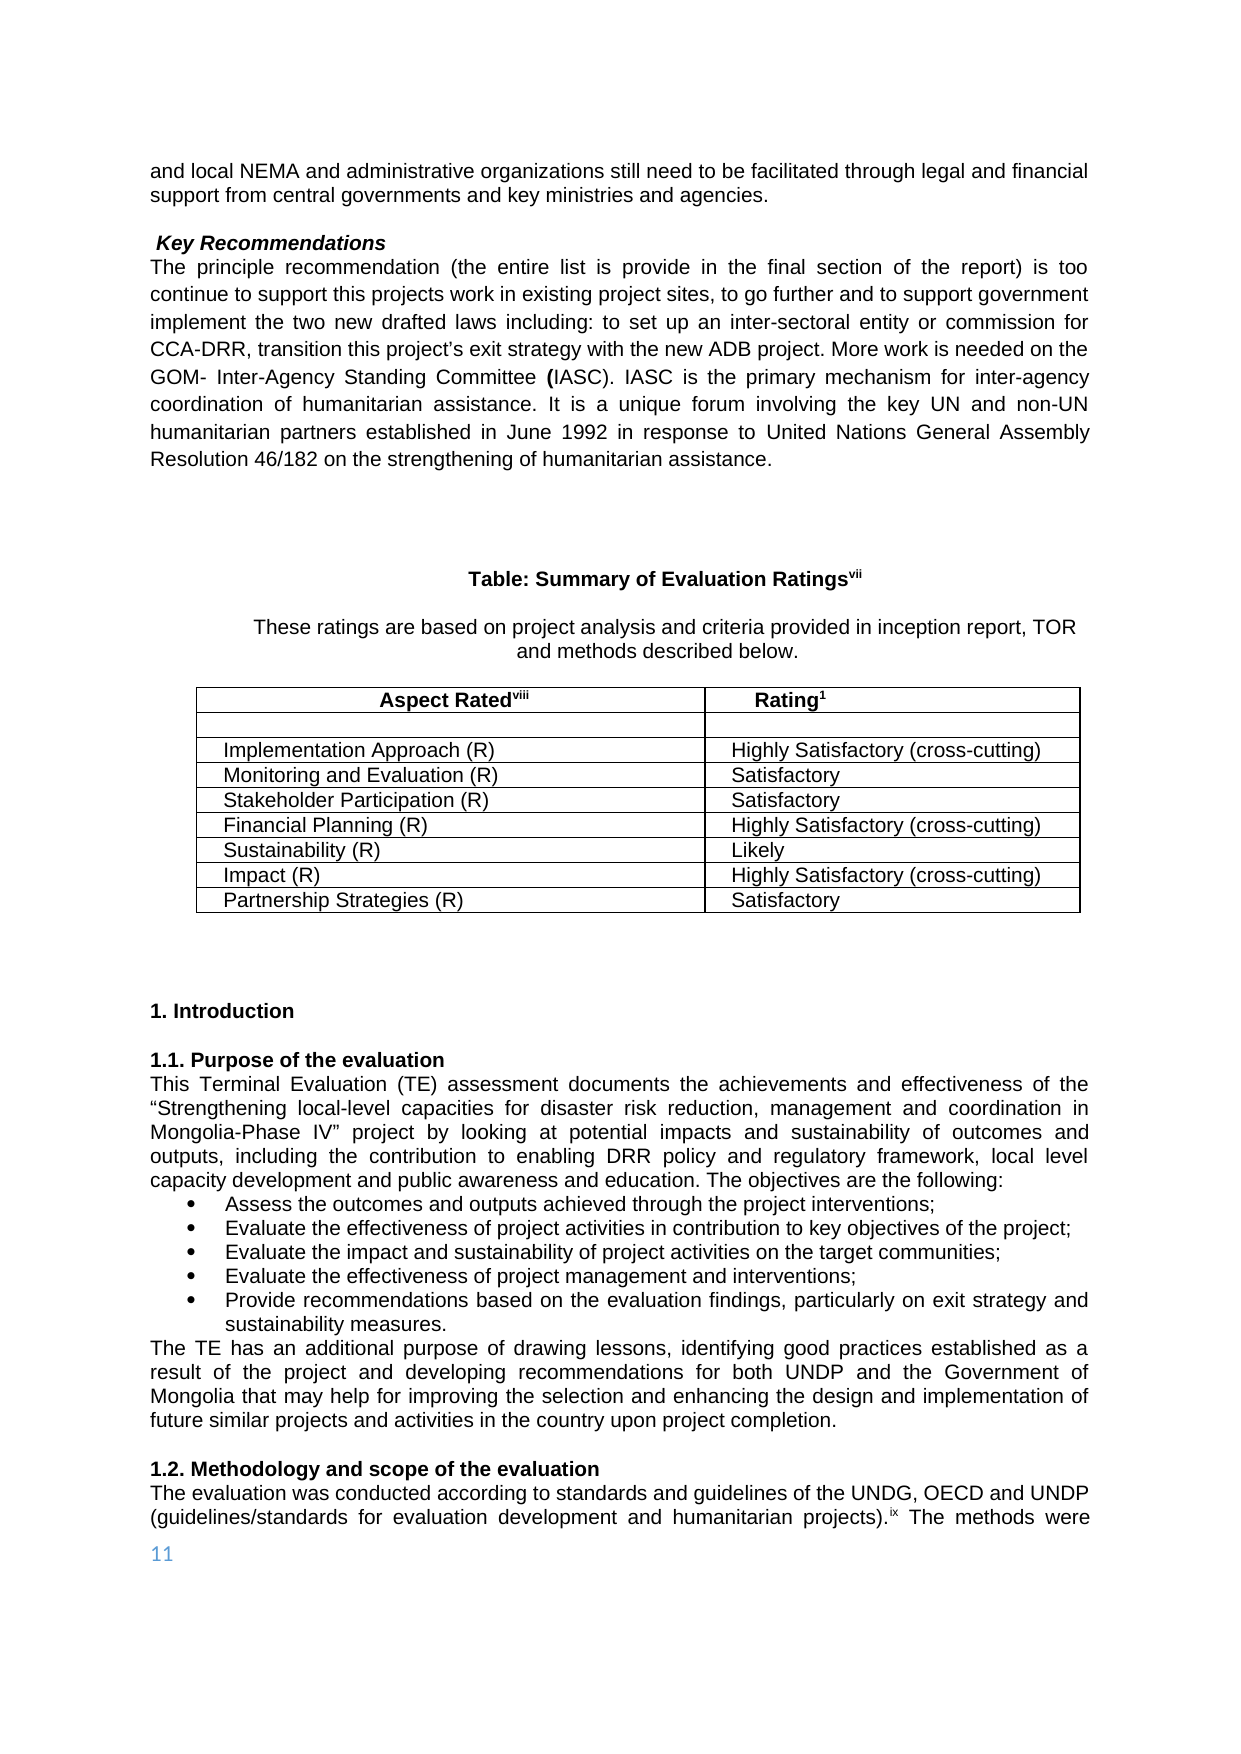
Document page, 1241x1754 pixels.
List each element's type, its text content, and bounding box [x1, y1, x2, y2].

table_cell Satisfactory [706, 788, 1079, 812]
text The principle recommendation (the entire list is provide in the final section of the report) is too continue to support this projects work in existing project sites, to go further and to support government implement the two new drafted laws including: to set up an inter-sectoral entity or commission for CCA-DRR, transition this project’s exit strategy with the new ADB project. More work is needed on the GOM- Inter-Agency Standing Committee (IASC). IASC is the primary mechanism for inter-agency coordination of humanitarian assistance. It is a unique forum involving the key UN and non-UN humanitarian partners established in June 1992 in response to United Nations General Assembly Resolution 46/182 on the strengthening of humanitarian assistance. [150, 254, 1090, 471]
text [150, 1481, 1090, 1529]
table_header Rating1 [706, 688, 1079, 712]
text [150, 159, 1090, 207]
text These ratings are based on project analysis and criteria provided in inception report, TOR and methods described below. [225, 615, 1090, 663]
text The TE has an additional purpose of drawing lessons, identifying good practices established as a result of the project and developing recommendations for both UNDP and the Government of Mongolia that may help for improving the selection and enhancing the design and implementation of future similar projects and activities in the country upon project completion. [150, 1336, 1090, 1432]
table_cell Financial Planning (R) [197, 813, 704, 837]
table_cell Highly Satisfactory (cross-cutting) [706, 863, 1079, 887]
table_cell Implementation Approach (R) [197, 738, 704, 762]
table_cell Satisfactory [706, 763, 1079, 787]
subtitle 1. Introduction [150, 999, 1090, 1023]
list Evaluate the effectiveness of project activities in contribution to key objectives of the project; [187, 1216, 1090, 1240]
table_cell Satisfactory [706, 888, 1079, 912]
table_cell Likely [706, 838, 1079, 862]
text Key Recommendations [150, 231, 1090, 254]
table_cell Monitoring and Evaluation (R) [197, 763, 704, 787]
table_cell Partnership Strategies (R) [197, 888, 704, 912]
table_cell Stakeholder Participation (R) [197, 788, 704, 812]
list Assess the outcomes and outputs achieved through the project interventions; [187, 1192, 1090, 1216]
list Provide recommendations based on the evaluation findings, particularly on exit strategy and sustainability measures. [187, 1288, 1090, 1336]
table_cell Sustainability (R) [197, 838, 704, 862]
text Table: Summary of Evaluation Ratings [225, 567, 1090, 591]
table_cell Highly Satisfactory (cross-cutting) [706, 738, 1079, 762]
subtitle 1.2. Methodology and scope of the evaluation [150, 1457, 1090, 1481]
table_cell [706, 713, 1079, 737]
table_header Aspect Rated [197, 688, 704, 712]
table_cell [197, 713, 704, 737]
subtitle 1.1. Purpose of the evaluation [150, 1048, 1090, 1072]
table_cell Impact (R) [197, 863, 704, 887]
text This Terminal Evaluation (TE) assessment documents the achievements and effectiveness of the “Strengthening local-level capacities for disaster risk reduction, management and coordination in Mongolia-Phase IV” project by looking at potential impacts and sustainability of outcomes and outputs, including the contribution to enabling DRR policy and regulatory framework, local level capacity development and public awareness and education. The objectives are the following: [150, 1072, 1090, 1192]
list Evaluate the impact and sustainability of project activities on the target communities; [187, 1240, 1090, 1264]
list Evaluate the effectiveness of project management and interventions; [187, 1264, 1090, 1288]
table_cell Highly Satisfactory (cross-cutting) [706, 813, 1079, 837]
